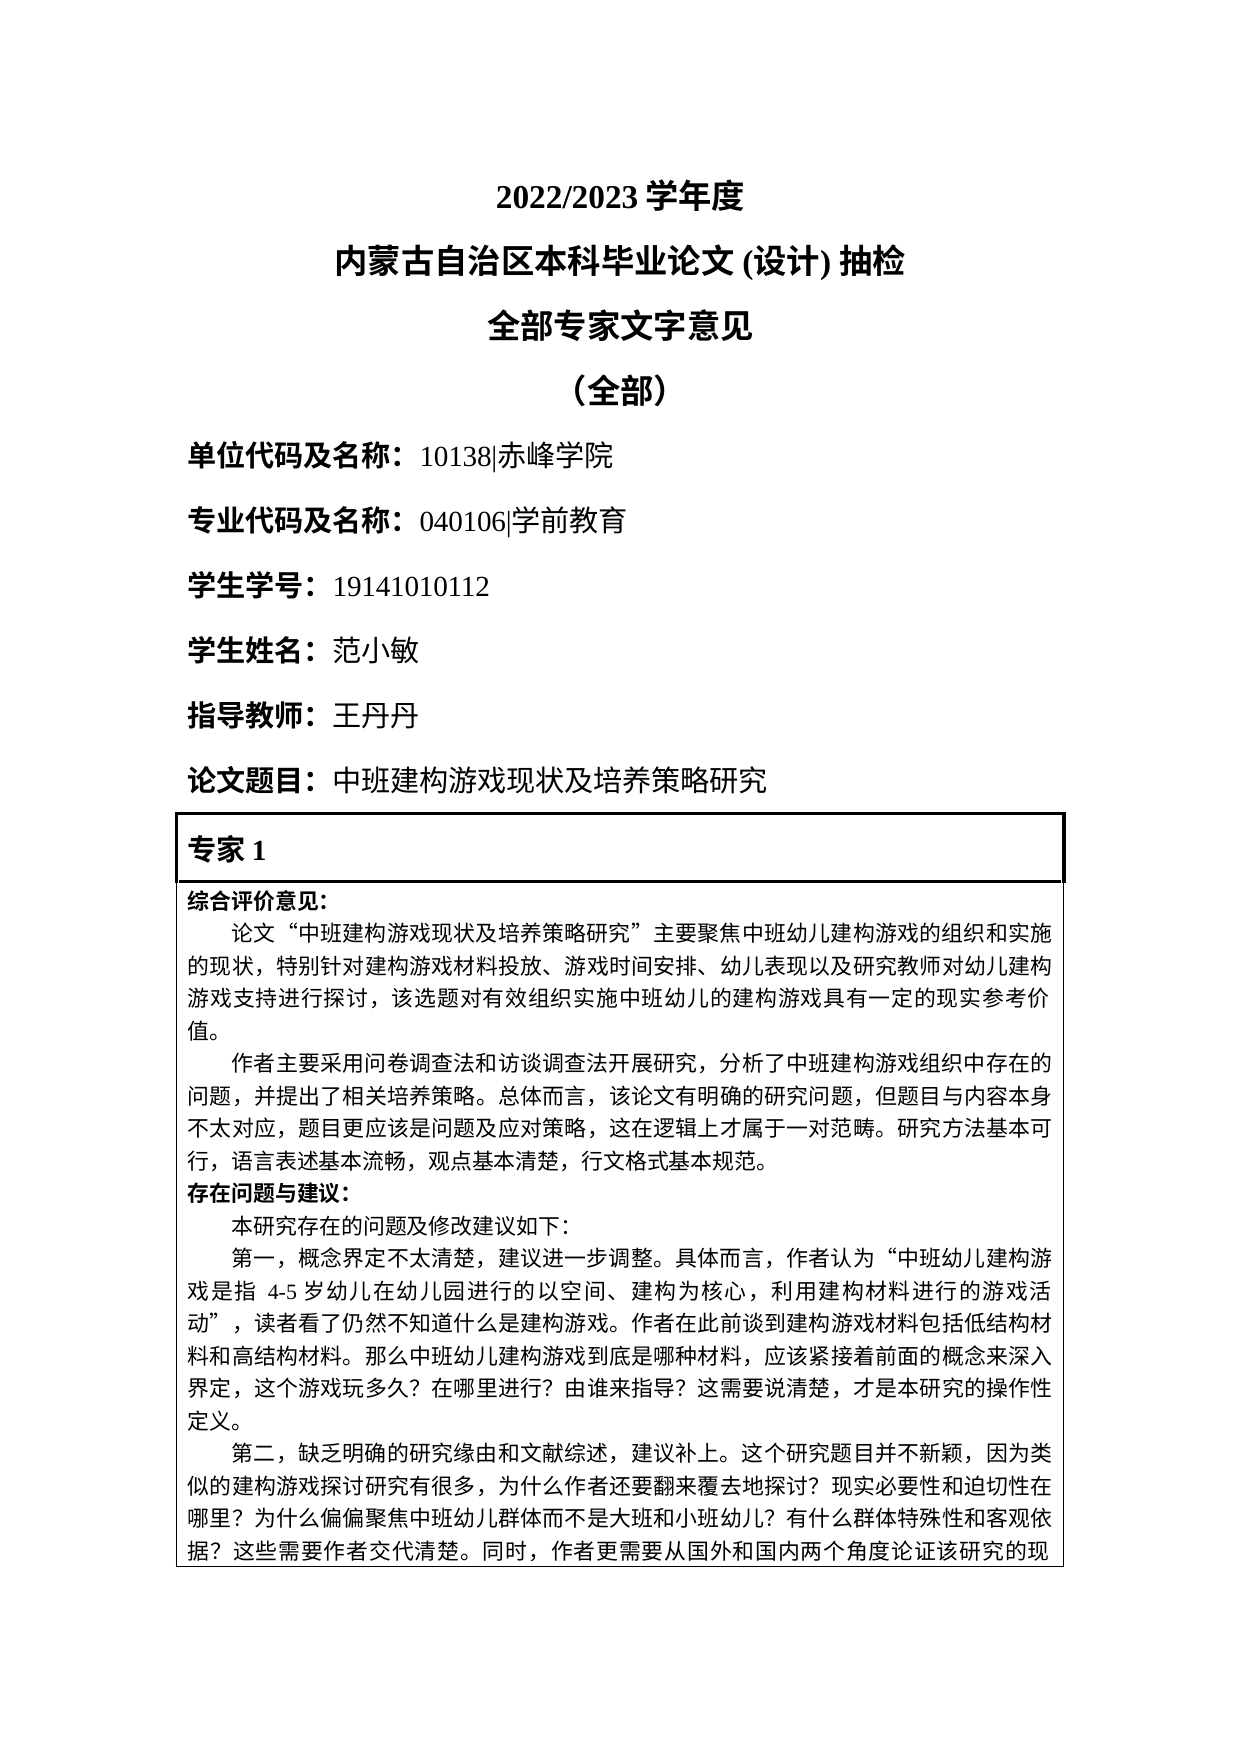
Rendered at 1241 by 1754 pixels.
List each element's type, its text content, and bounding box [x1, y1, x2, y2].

text 专业代码及名称：040106|学前教育 [187, 487, 1053, 552]
text 内蒙古自治区本科毕业论文 (设计) 抽检 [187, 227, 1053, 292]
text 论文题目：中班建构游戏现状及培养策略研究 [187, 747, 1053, 812]
text 指导教师：王丹丹 [187, 682, 1053, 747]
text 单位代码及名称：10138|赤峰学院 [187, 422, 1053, 487]
text （全部） [187, 357, 1053, 422]
text 2022/2023学年度 [187, 162, 1053, 227]
text 全部专家文字意见 [187, 292, 1053, 357]
table_header 专家1 [178, 815, 1062, 880]
text 学生学号：19141010112 [187, 552, 1053, 617]
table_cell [177, 880, 1063, 1566]
text 学生姓名：范小敏 [187, 617, 1053, 682]
